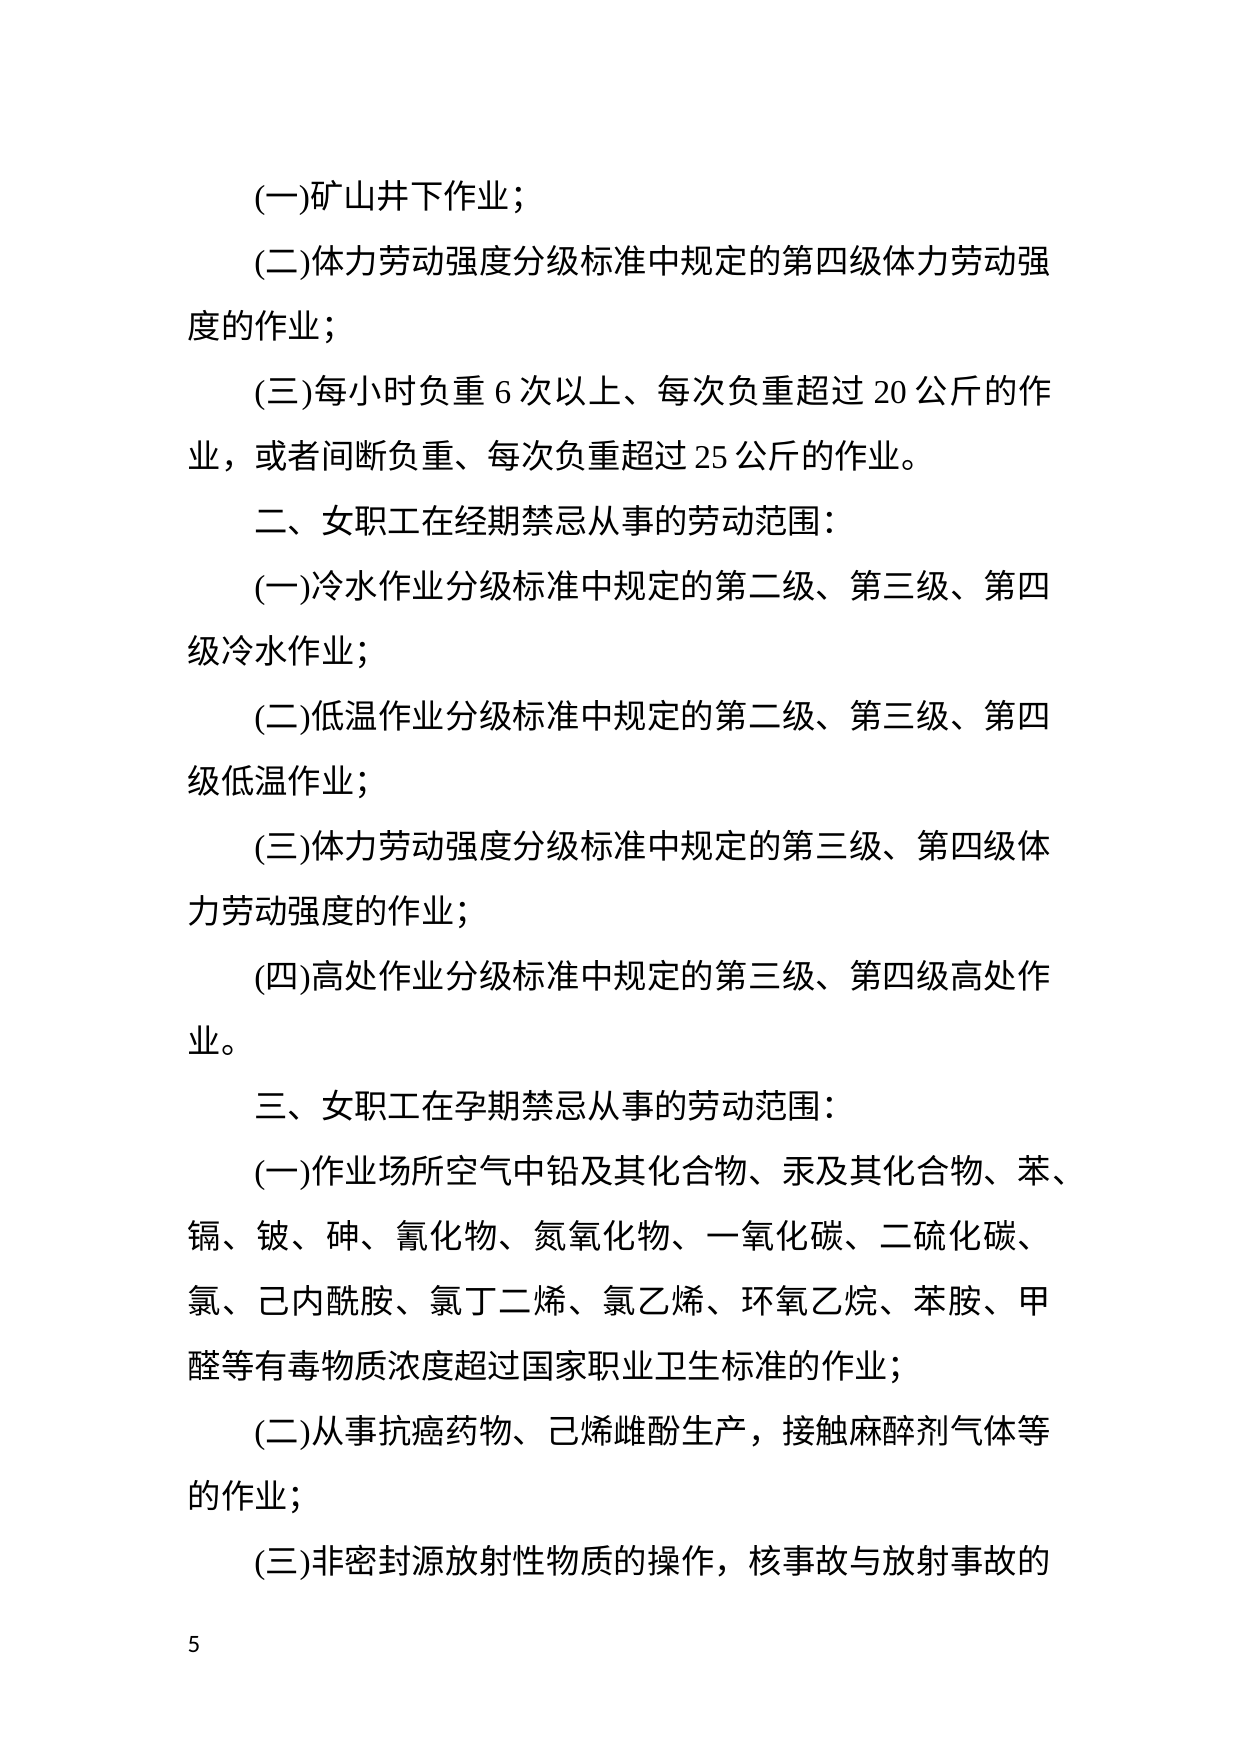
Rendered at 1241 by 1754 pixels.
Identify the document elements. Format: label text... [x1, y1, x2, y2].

text (一)作业场所空气中铅及其化合物、汞及其化合物、苯、镉、铍、砷、氰化物、氮氧化物、一氧化碳、二硫化碳、氯、己内酰胺、氯丁二烯、氯乙烯、环氧乙烷、苯胺、甲醛等有毒物质浓度超过国家职业卫生标准的作业； [187, 1137, 1053, 1397]
text (一)矿山井下作业； [187, 162, 1053, 227]
text (二)低温作业分级标准中规定的第二级、第三级、第四级低温作业； [187, 682, 1053, 812]
text (二)体力劳动强度分级标准中规定的第四级体力劳动强度的作业； [187, 227, 1053, 357]
text 二、女职工在经期禁忌从事的劳动范围： [187, 487, 1053, 552]
text (四)高处作业分级标准中规定的第三级、第四级高处作业。 [187, 942, 1053, 1072]
text (三)每小时负重6次以上、每次负重超过20公斤的作业，或者间断负重、每次负重超过25公斤的作业。 [187, 357, 1053, 487]
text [187, 1527, 1053, 1592]
text (二)从事抗癌药物、己烯雌酚生产，接触麻醉剂气体等的作业； [187, 1397, 1053, 1527]
text (三)体力劳动强度分级标准中规定的第三级、第四级体力劳动强度的作业； [187, 812, 1053, 942]
text (一)冷水作业分级标准中规定的第二级、第三级、第四级冷水作业； [187, 552, 1053, 682]
text 三、女职工在孕期禁忌从事的劳动范围： [187, 1072, 1053, 1137]
